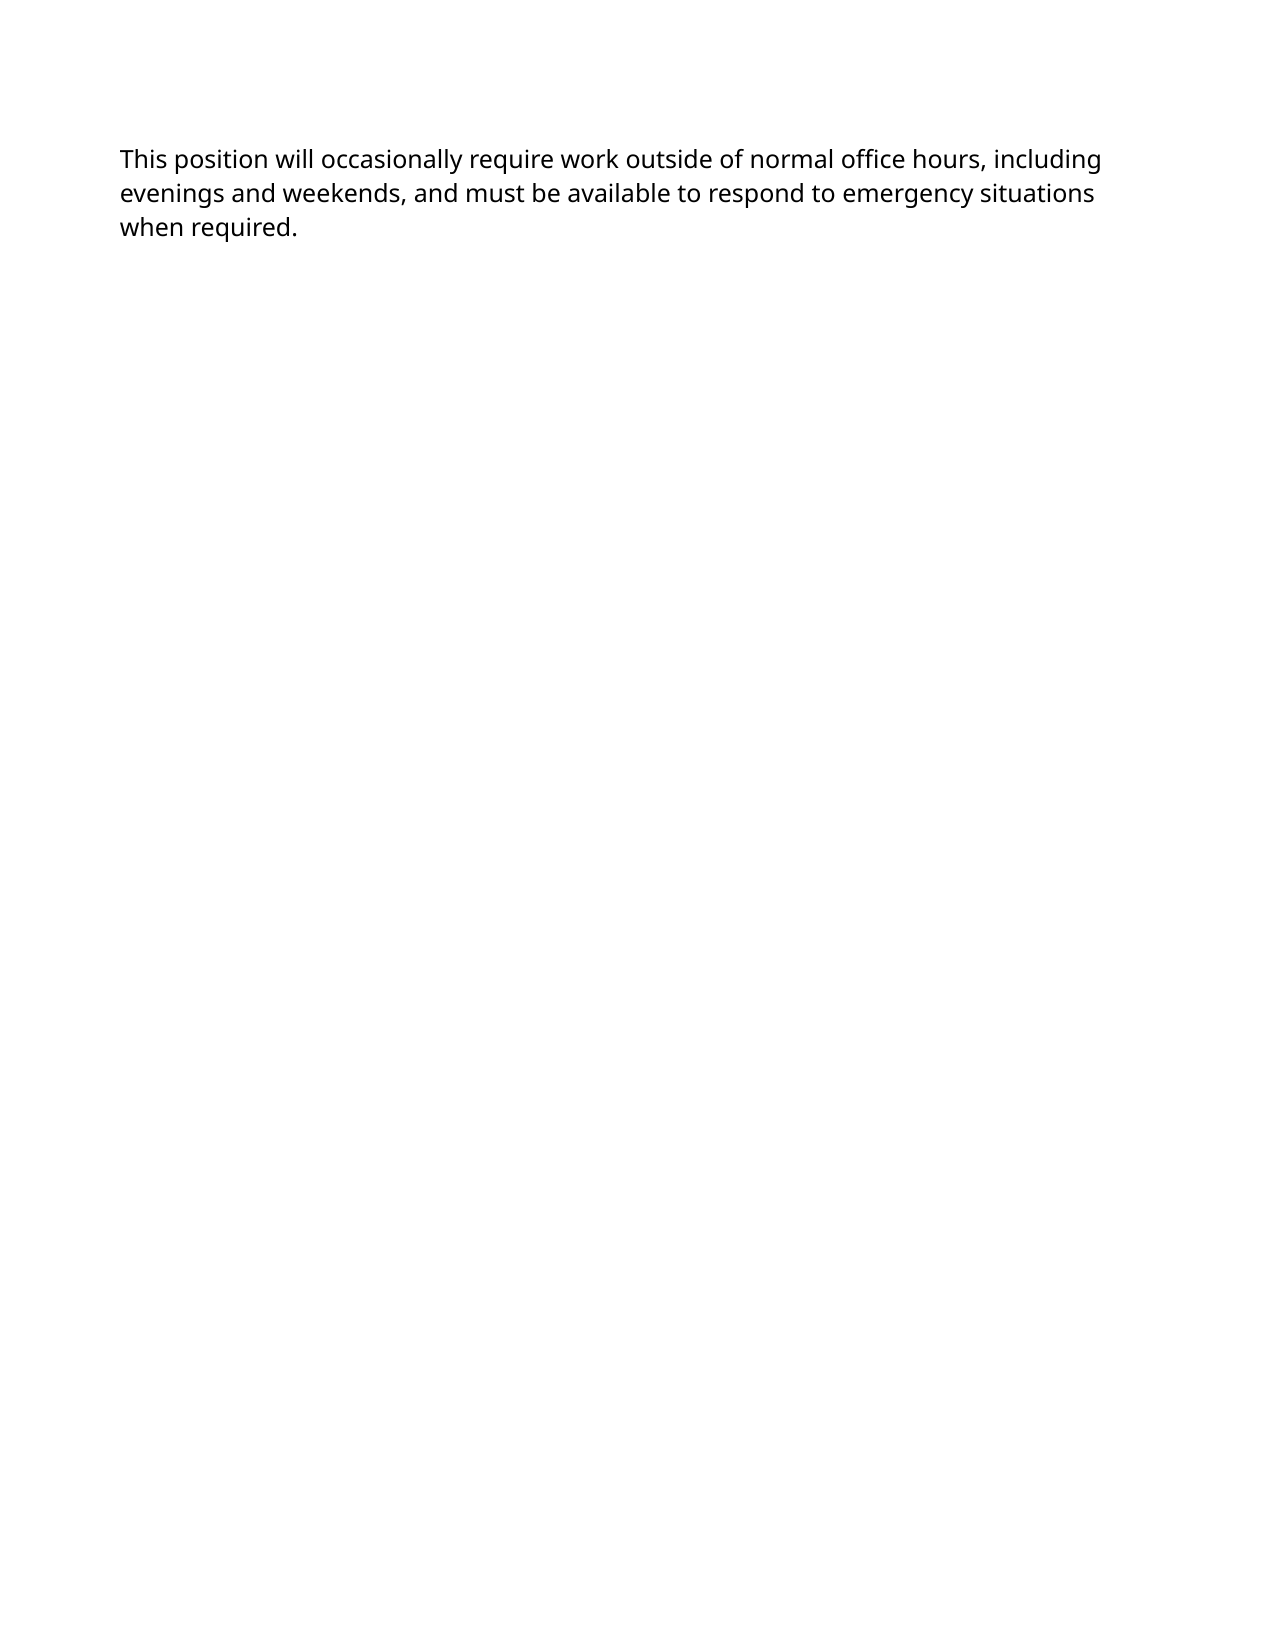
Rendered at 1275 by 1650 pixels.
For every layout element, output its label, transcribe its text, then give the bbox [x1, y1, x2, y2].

text This position will occasionally require work outside of normal office hours, including evenings and weekends, and must be available to respond to emergency situations when required. [119, 142, 1127, 244]
